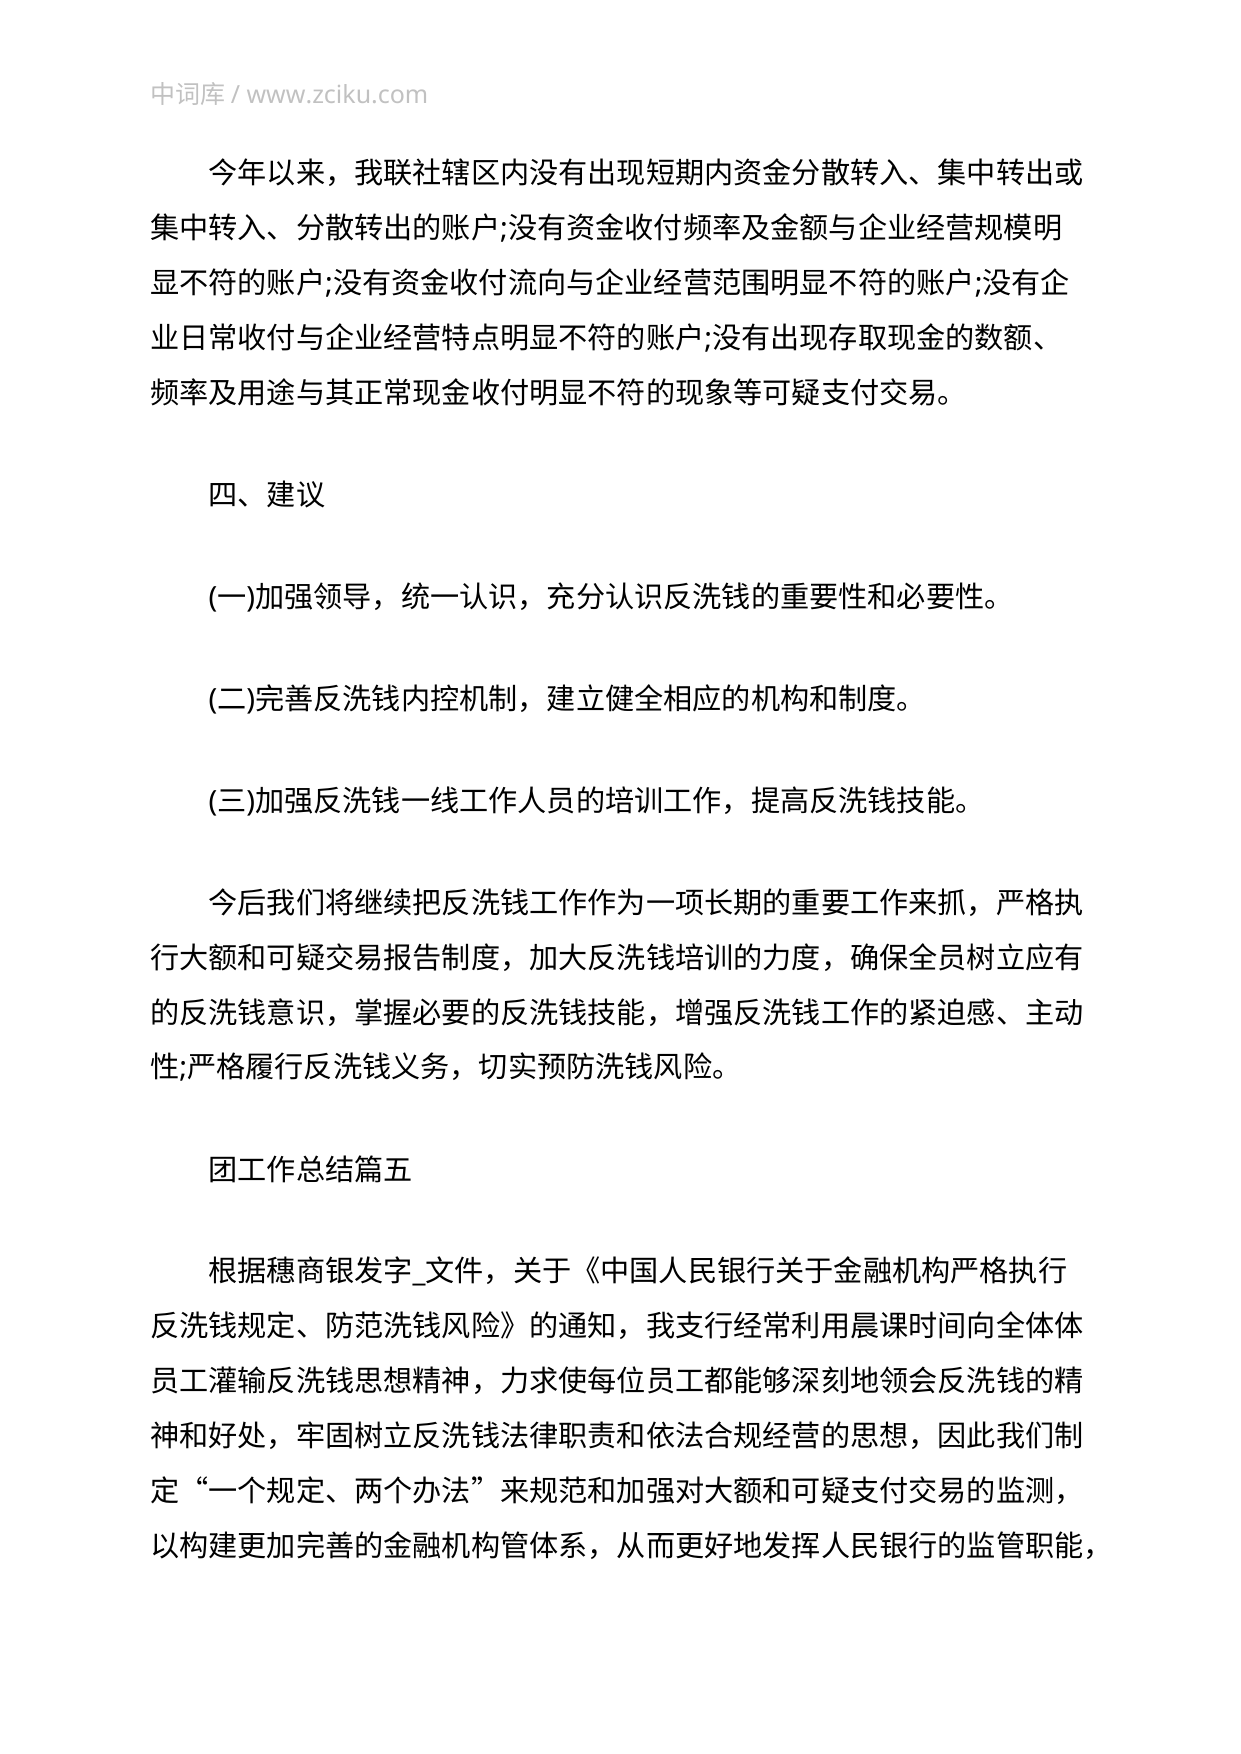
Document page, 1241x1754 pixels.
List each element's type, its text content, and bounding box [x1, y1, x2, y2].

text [150, 1248, 1090, 1565]
text (二)完善反洗钱内控机制，建立健全相应的机构和制度。 [150, 675, 1090, 718]
text 今后我们将继续把反洗钱工作作为一项长期的重要工作来抓，严格执行大额和可疑交易报告制度，加大反洗钱培训的力度，确保全员树立应有的反洗钱意识，掌握必要的反洗钱技能，增强反洗钱工作的紧迫感、主动性;严格履行反洗钱义务，切实预防洗钱风险。 [150, 879, 1090, 1086]
text 四、建议 [150, 472, 1090, 514]
text 团工作总结篇五 [150, 1146, 1090, 1188]
text (一)加强领导，统一认识，充分认识反洗钱的重要性和必要性。 [150, 573, 1090, 616]
text 今年以来，我联社辖区内没有出现短期内资金分散转入、集中转出或集中转入、分散转出的账户;没有资金收付频率及金额与企业经营规模明显不符的账户;没有资金收付流向与企业经营范围明显不符的账户;没有企业日常收付与企业经营特点明显不符的账户;没有出现存取现金的数额、频率及用途与其正常现金收付明显不符的现象等可疑支付交易。 [150, 150, 1090, 412]
text (三)加强反洗钱一线工作人员的培训工作，提高反洗钱技能。 [150, 777, 1090, 820]
